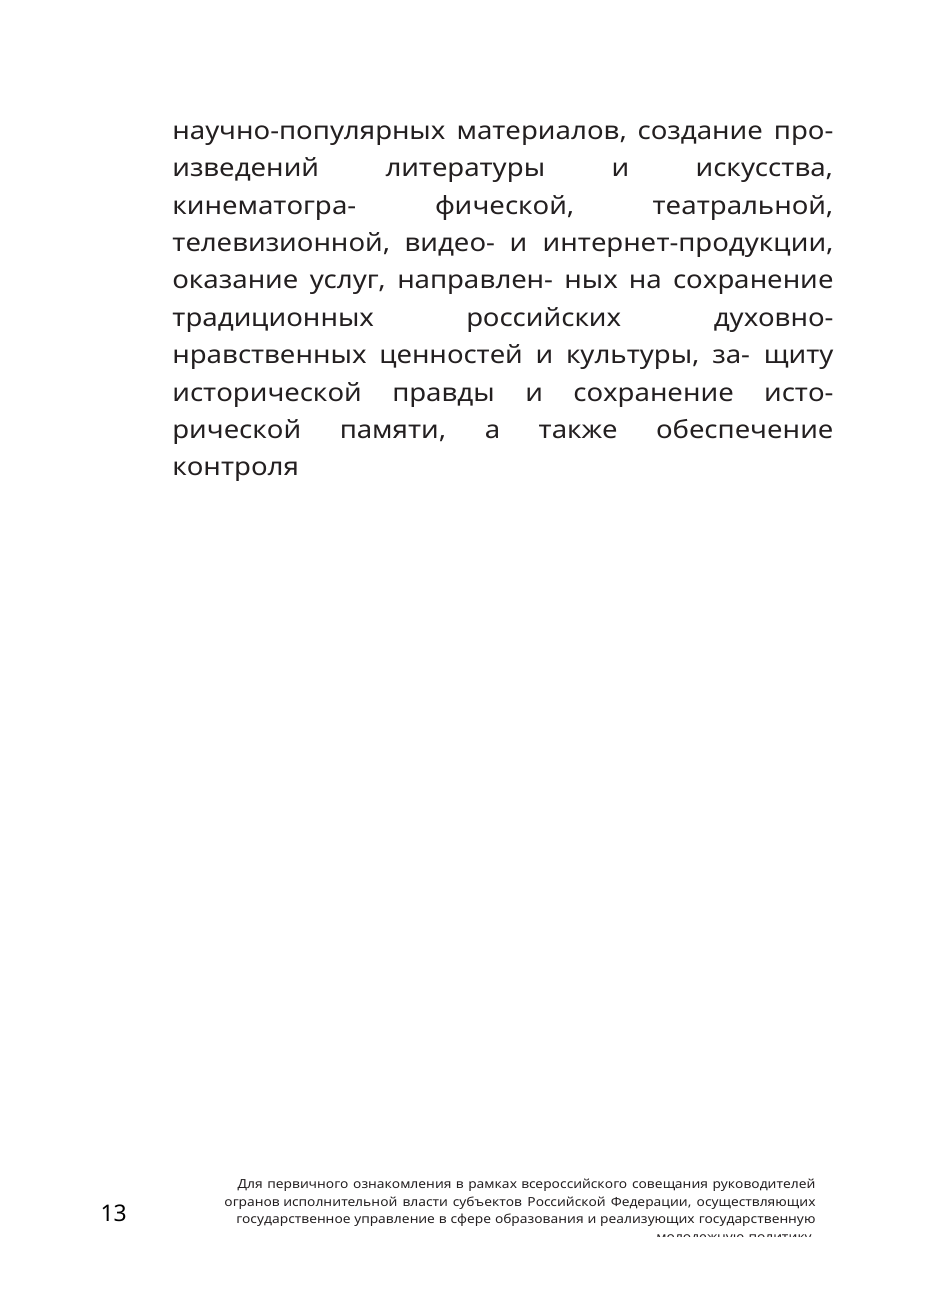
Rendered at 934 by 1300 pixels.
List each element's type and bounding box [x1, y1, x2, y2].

list [147, 112, 833, 483]
